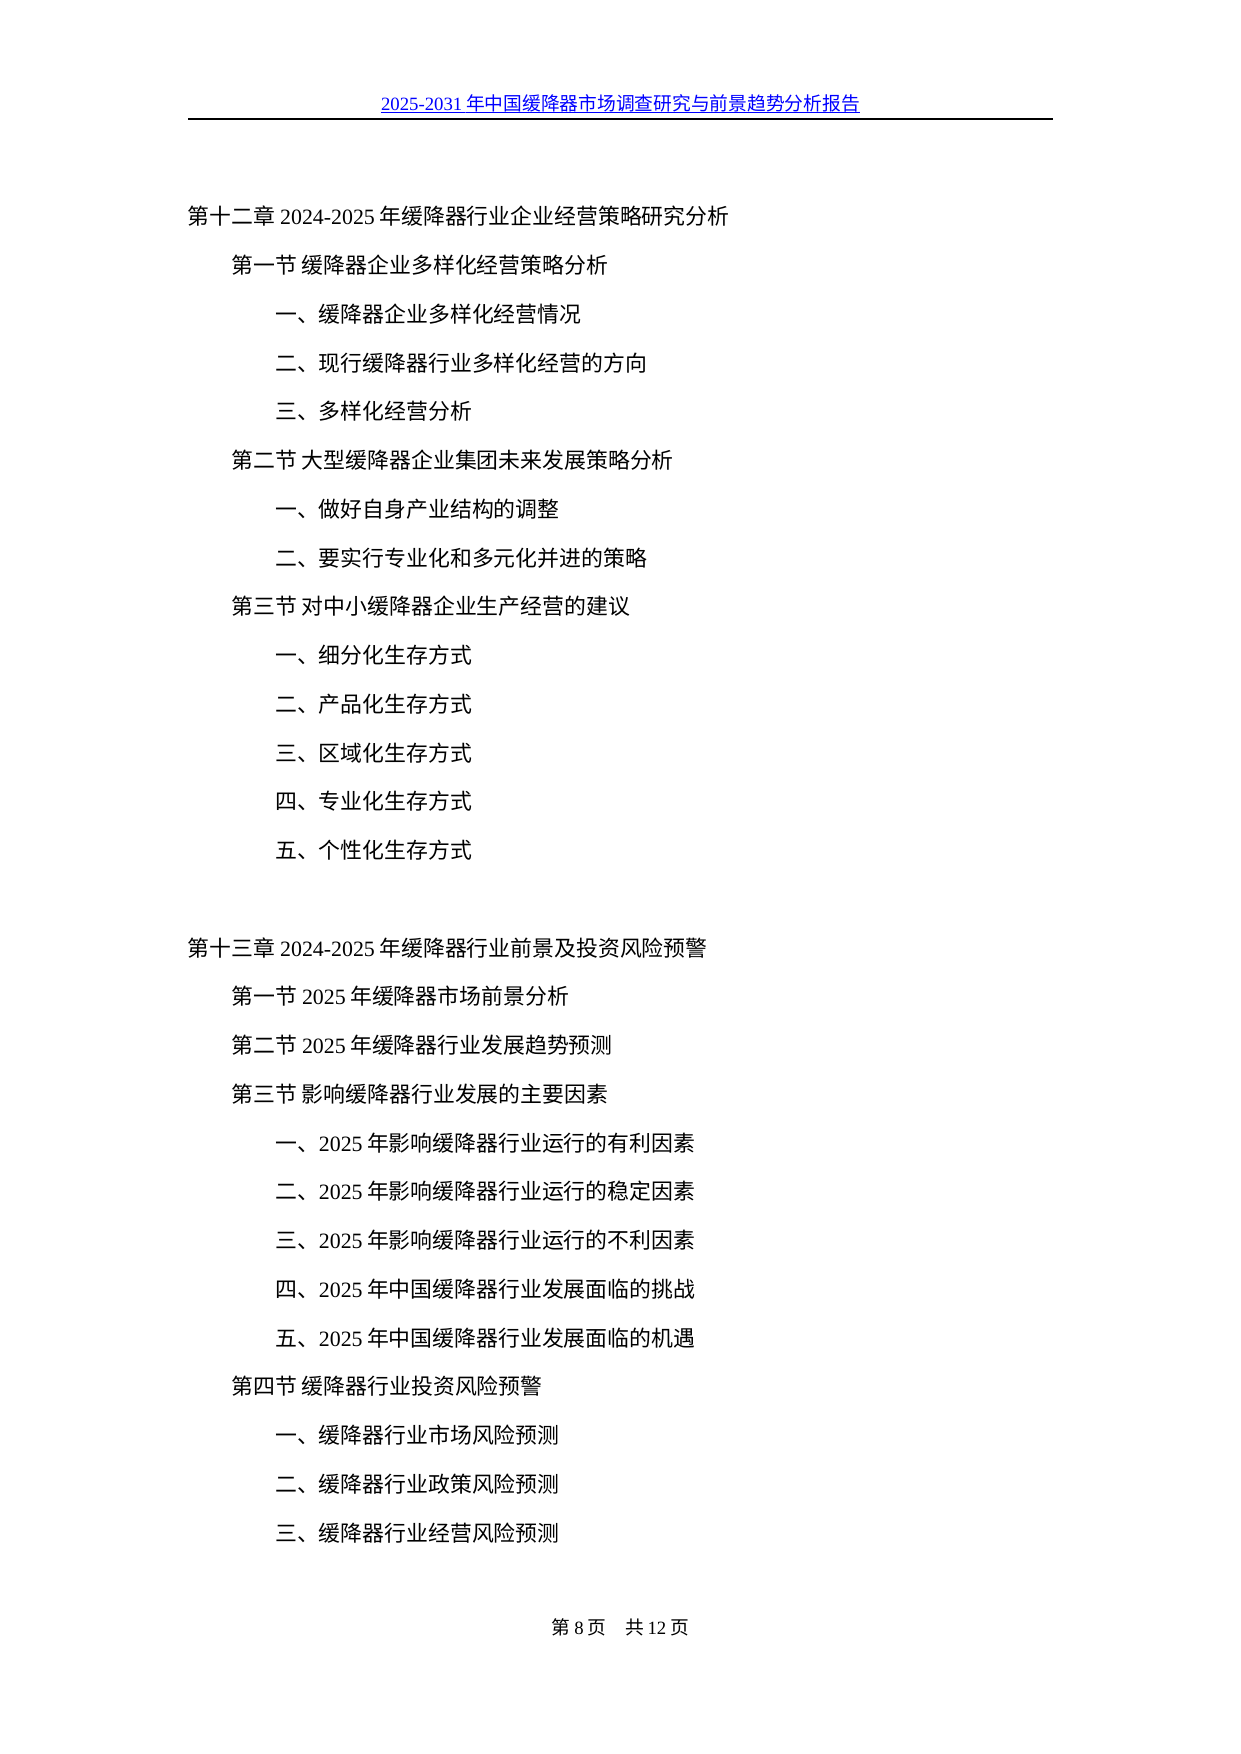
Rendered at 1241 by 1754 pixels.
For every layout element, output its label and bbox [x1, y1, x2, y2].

text [187, 150, 1053, 1548]
